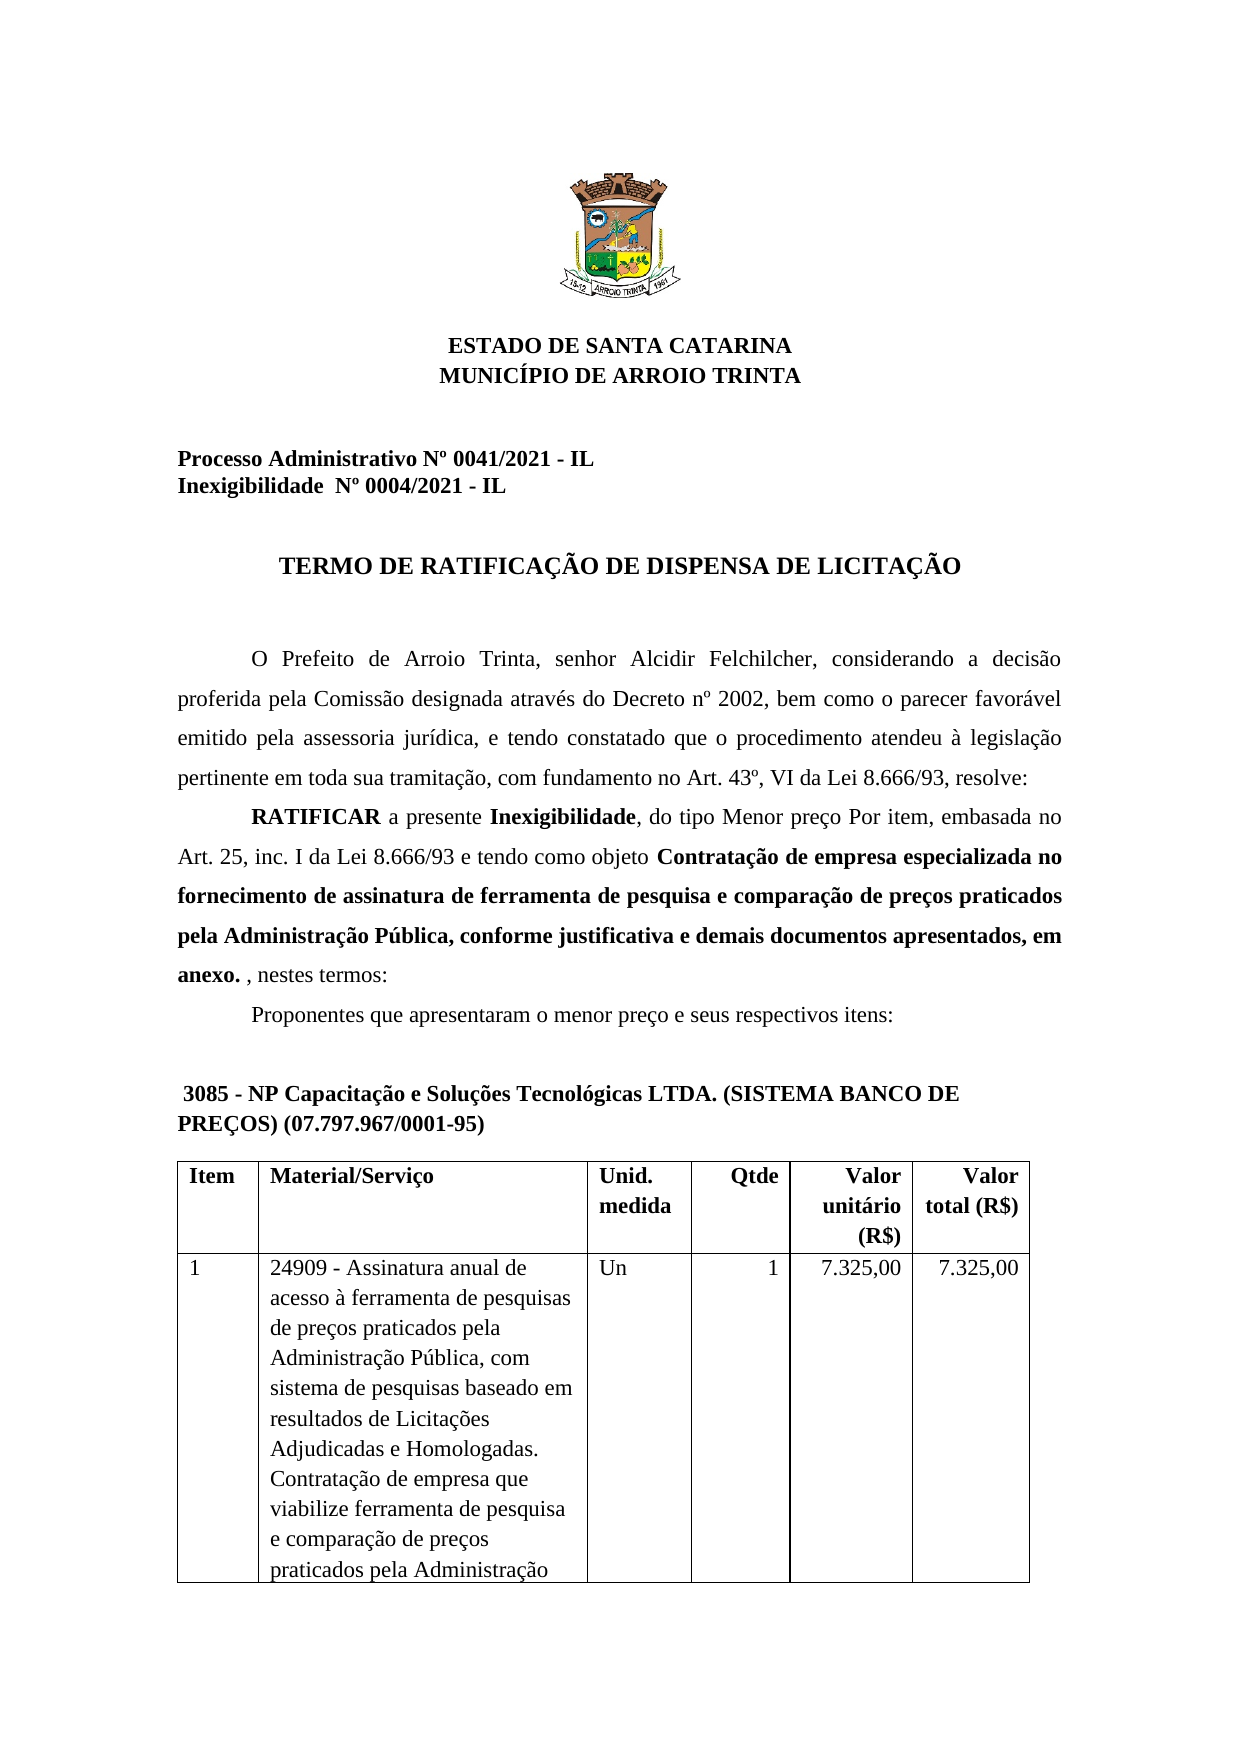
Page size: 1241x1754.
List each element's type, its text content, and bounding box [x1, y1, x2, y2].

text Proponentes que apresentaram o menor preço e seus respectivos itens: [177, 1001, 1063, 1027]
text RATIFICAR a presente Inexigibilidade, do tipo Menor preço Por item, embasada no Art. 25, inc. I da Lei 8.666/93 e tendo como objeto Contratação de empresa especializada no fornecimento de assinatura de ferramenta de pesquisa e comparação de preços praticados pela Administração Pública, conforme justificativa e demais documentos apresentados, em anexo. , nestes termos: [177, 803, 1063, 988]
text TERMO DE RATIFICAÇÃO DE DISPENSA DE LICITAÇÃO [177, 551, 1063, 579]
text 3085 - NP Capacitação e Soluções Tecnológicas LTDA. (SISTEMA BANCO DE PREÇOS) (07.797.967/0001-95) [177, 1080, 1063, 1136]
table_cell 7.325,00 [791, 1254, 912, 1582]
table_header Qtde [692, 1162, 789, 1253]
table_cell 1 [692, 1254, 789, 1582]
text MUNICÍPIO DE ARROIO TRINTA [177, 362, 1063, 389]
table_header Item [178, 1162, 258, 1253]
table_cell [259, 1254, 587, 1582]
text O Prefeito de Arroio Trinta, senhor Alcidir Felchilcher, considerando a decisão proferida pela Comissão designada através do Decreto nº 2002, bem como o parecer favorável emitido pela assessoria jurídica, e tendo constatado que o procedimento atendeu à legislação pertinente em toda sua tramitação, com fundamento no Art. 43º, VI da Lei 8.666/93, resolve: [177, 645, 1063, 790]
table_cell 7.325,00 [913, 1254, 1029, 1582]
text Processo Administrativo Nº 0041/2021 - IL [177, 445, 1063, 472]
text ESTADO DE SANTA CATARINA [177, 332, 1063, 359]
table_header Unid. medida [588, 1162, 691, 1253]
picture [559, 173, 681, 298]
text Inexigibilidade Nº 0004/2021 - IL [177, 472, 1063, 498]
table_cell 1 [178, 1254, 258, 1582]
table_cell Un [588, 1254, 691, 1582]
table_header Valor unitário (R$) [791, 1162, 912, 1253]
table_header Valor total (R$) [913, 1162, 1029, 1253]
table_header Material/Serviço [259, 1162, 587, 1253]
